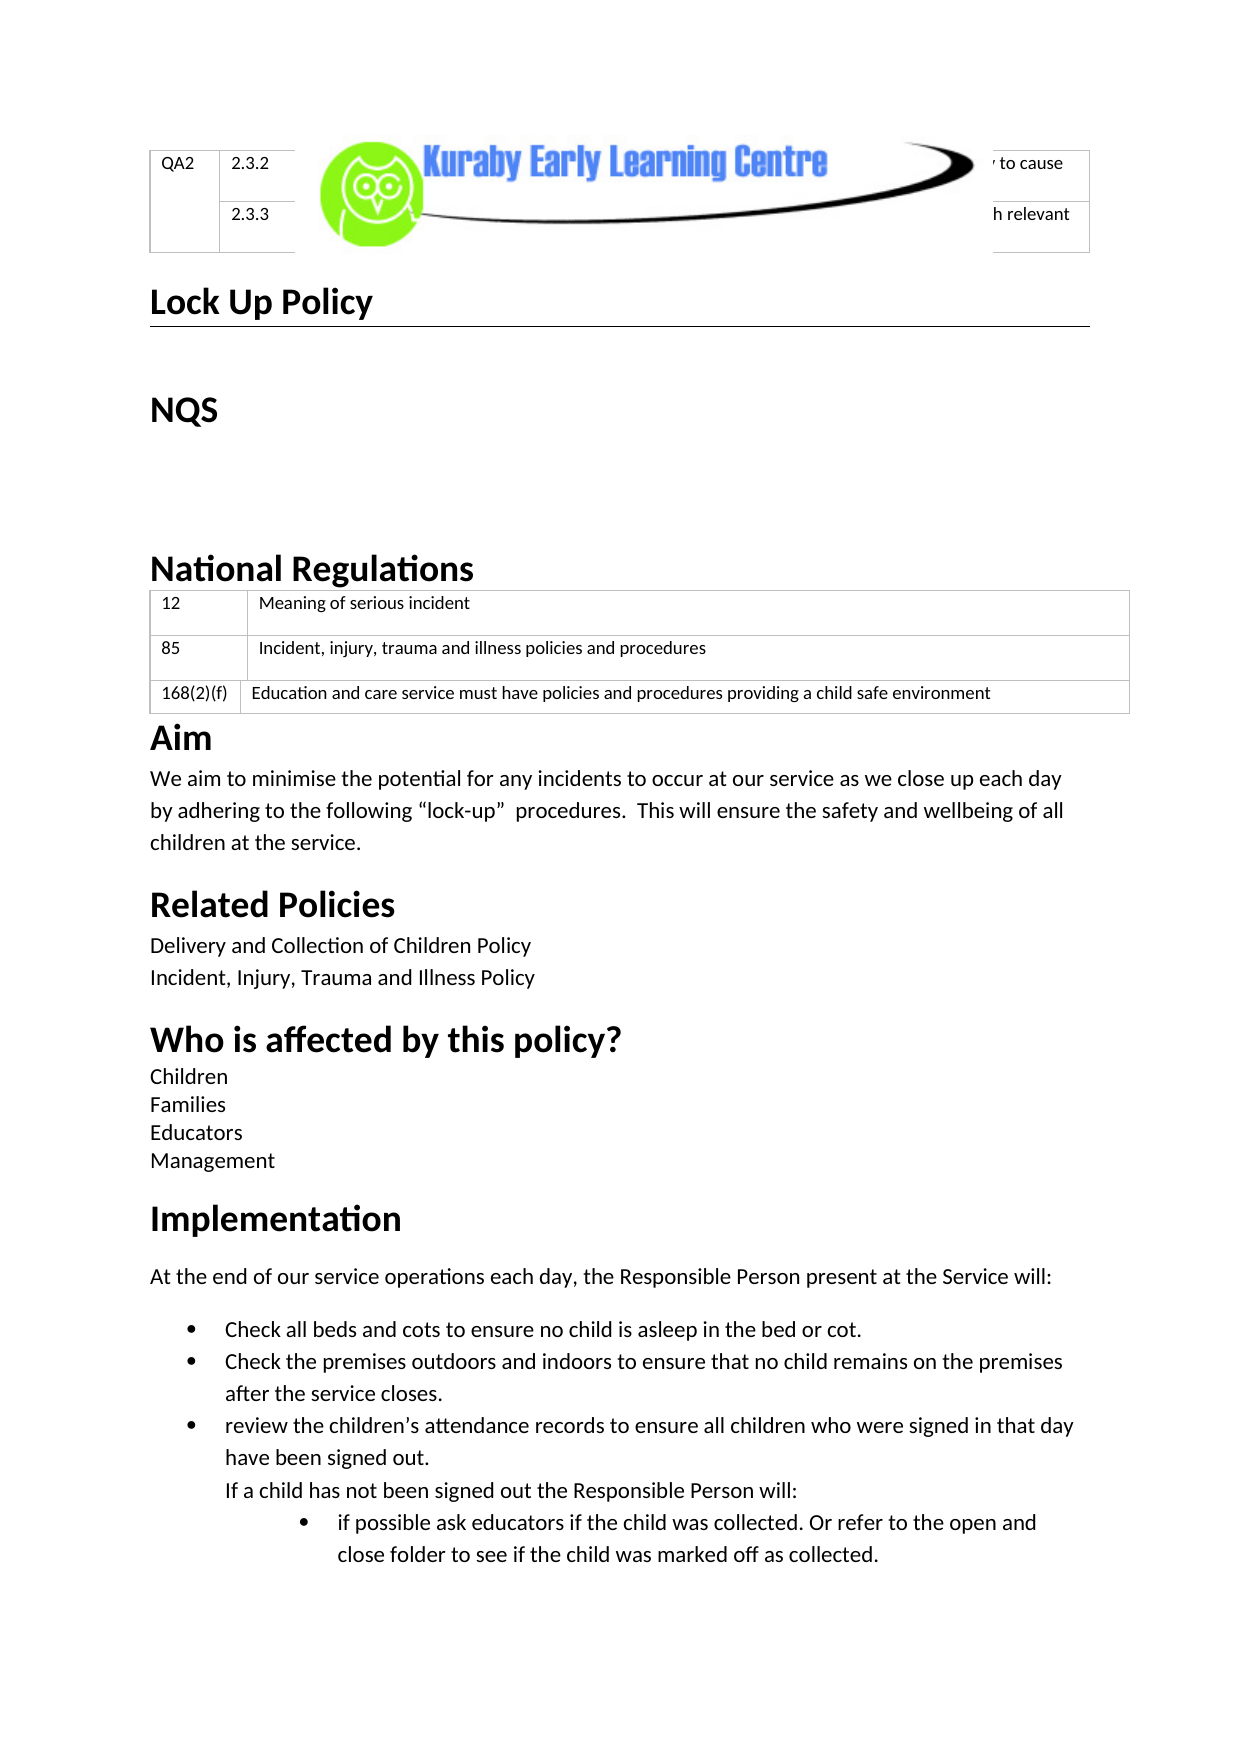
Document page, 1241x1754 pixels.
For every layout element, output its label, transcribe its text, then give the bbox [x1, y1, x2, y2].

list If a child has not been signed out the Responsible Person will: [225, 1476, 1090, 1504]
table_header 2.3.2 [220, 151, 294, 201]
table_cell 168(2)(f) [151, 681, 240, 713]
table_cell Education and care service must have policies and procedures providing a child safe environment [241, 681, 1129, 713]
picture [294, 111, 994, 260]
text Aim We aim to minimise the potential for any incidents to occur at our service as we close up each day by adhering to the following “lock-up” procedures. This will ensure the safety and wellbeing of all children at the service. [150, 714, 1090, 856]
table_header Meaning of serious incident [248, 591, 1129, 635]
table_cell 2.3.3 [220, 202, 294, 252]
text At the end of our service operations each day, the Responsible Person present at the Service will: [150, 1262, 1090, 1290]
list Check the premises outdoors and indoors to ensure that no child remains on the premises after the service closes. [187, 1347, 1090, 1407]
list Check all beds and cots to ensure no child is asleep in the bed or cot. [187, 1315, 1090, 1343]
text Who is affected by this policy? Children Families Educators Management [150, 1016, 1090, 1174]
list review the children’s attendance records to ensure all children who were signed in that day have been signed out. [187, 1411, 1090, 1472]
table_cell Incident, injury, trauma and illness policies and procedures [248, 636, 1129, 680]
text National Regulations [150, 544, 1090, 590]
list if possible ask educators if the child was collected. Or refer to the open and close folder to see if the child was marked off as collected. [300, 1508, 1090, 1568]
table_header QA2 [151, 151, 219, 252]
table_header 12 [151, 591, 247, 635]
table_cell 85 [151, 636, 247, 680]
text Related Policies Delivery and Collection of Children Policy Incident, Injury, Trauma and Illness Policy [150, 881, 1090, 991]
text Implementation [150, 1195, 1090, 1241]
text NQS [150, 386, 1090, 432]
text Lock Up Policy [150, 278, 1090, 326]
